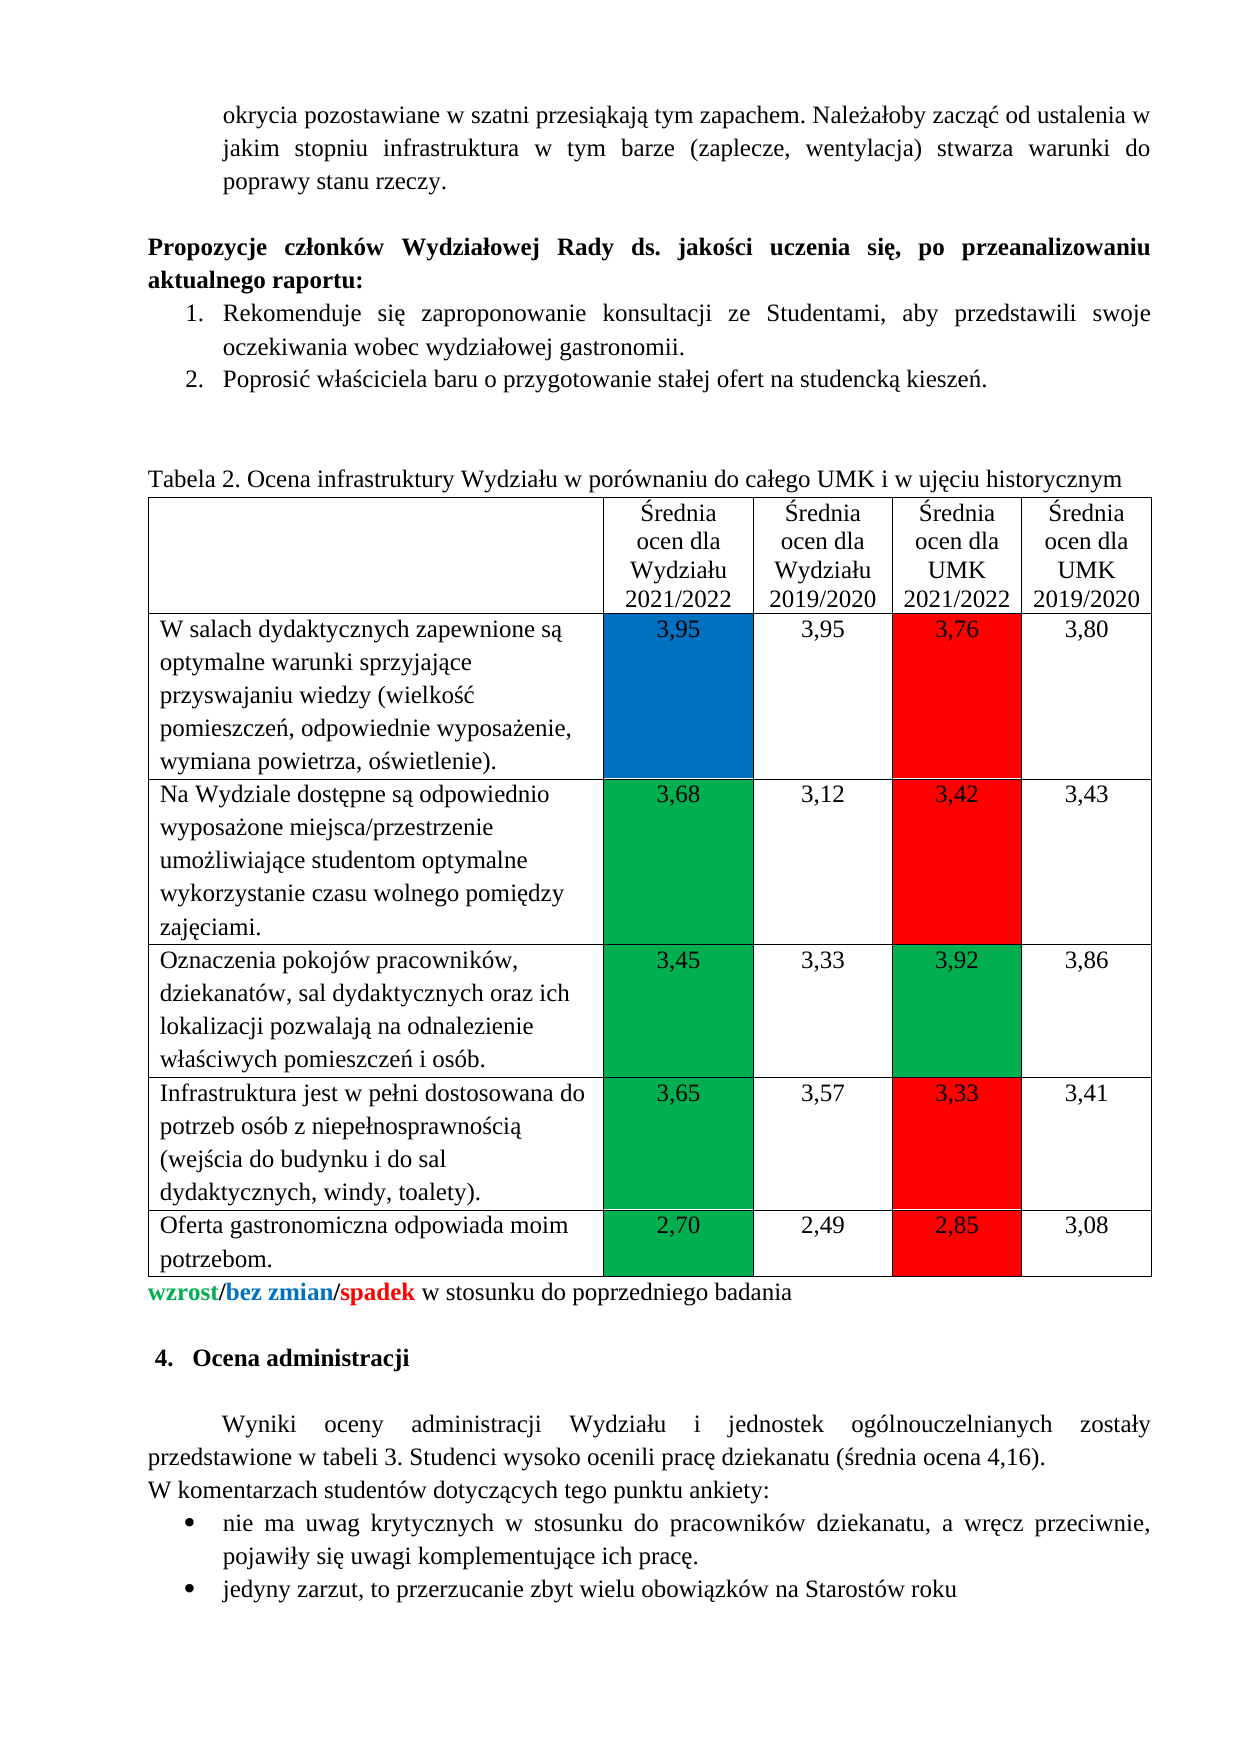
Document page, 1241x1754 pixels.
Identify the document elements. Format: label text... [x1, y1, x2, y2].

table_cell 3,42 [893, 780, 1021, 944]
table_cell 3,86 [1022, 945, 1151, 1077]
table_cell 3,45 [604, 945, 753, 1077]
table_cell 3,57 [754, 1078, 892, 1209]
table_cell 3,92 [893, 945, 1021, 1077]
table_header [149, 498, 603, 613]
list Ocena administracji [154, 1343, 1152, 1372]
table_cell 3,08 [1022, 1211, 1151, 1276]
table_cell 3,41 [1022, 1078, 1151, 1209]
table_cell 3,33 [754, 945, 892, 1077]
table_cell 3,65 [604, 1078, 753, 1209]
table_header Średnia ocen dla UMK 2021/2022 [893, 498, 1021, 613]
table_cell 3,80 [1022, 614, 1151, 778]
table_cell 3,33 [893, 1078, 1021, 1209]
list jedyny zarzut, to przerzucanie zbyt wielu obowiązków na Starostów roku [185, 1574, 1152, 1603]
table_cell 3,12 [754, 780, 892, 944]
list Poprosić właściciela baru o przygotowanie stałej ofert na studencką kieszeń. [185, 364, 1152, 393]
table_cell 2,85 [893, 1211, 1021, 1276]
text Propozycje członków Wydziałowej Rady ds. jakości uczenia się, po przeanalizowaniu aktualnego raportu: [148, 232, 1152, 294]
table_cell Oznaczenia pokojów pracowników, dziekanatów, sal dydaktycznych oraz ich lokalizacji pozwalają na odnalezienie właściwych pomieszczeń i osób. [149, 945, 603, 1077]
table_cell 3,95 [754, 614, 892, 778]
table_cell Na Wydziale dostępne są odpowiednio wyposażone miejsca/przestrzenie umożliwiające studentom optymalne wykorzystanie czasu wolnego pomiędzy zajęciami. [149, 780, 603, 944]
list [185, 100, 1152, 195]
table_cell 3,43 [1022, 780, 1151, 944]
text W komentarzach studentów dotyczących tego punktu ankiety: [148, 1475, 1152, 1504]
table_cell Oferta gastronomiczna odpowiada moim potrzebom. [149, 1211, 603, 1276]
table_header Średnia ocen dla Wydziału 2019/2020 [754, 498, 892, 613]
table_cell W salach dydaktycznych zapewnione są optymalne warunki sprzyjające przyswajaniu wiedzy (wielkość pomieszczeń, odpowiednie wyposażenie, wymiana powietrza, oświetlenie). [149, 614, 603, 778]
table_cell 2,49 [754, 1211, 892, 1276]
table_cell 3,76 [893, 614, 1021, 778]
text Wyniki oceny administracji Wydziału i jednostek ogólnouczelnianych zostały przedstawione w tabeli 3. Studenci wysoko ocenili pracę dziekanatu (średnia ocena 4,16). [148, 1409, 1152, 1471]
list Rekomenduje się zaproponowanie konsultacji ze Studentami, aby przedstawili swoje oczekiwania wobec wydziałowej gastronomii. [185, 298, 1152, 360]
table_cell Infrastruktura jest w pełni dostosowana do potrzeb osób z niepełnosprawnością (wejścia do budynku i do sal dydaktycznych, windy, toalety). [149, 1078, 603, 1209]
text wzrost/bez zmian/spadek w stosunku do poprzedniego badania [148, 1277, 1152, 1306]
text Tabela 2. Ocena infrastruktury Wydziału w porównaniu do całego UMK i w ujęciu historycznym [148, 464, 1152, 492]
table_cell 3,95 [604, 614, 753, 778]
list nie ma uwag krytycznych w stosunku do pracowników dziekanatu, a wręcz przeciwnie, pojawiły się uwagi komplementujące ich pracę. [185, 1508, 1152, 1570]
table_cell 2,70 [604, 1211, 753, 1276]
table_header Średnia ocen dla Wydziału 2021/2022 [604, 498, 753, 613]
table_cell 3,68 [604, 780, 753, 944]
table_header Średnia ocen dla UMK 2019/2020 [1022, 498, 1151, 613]
